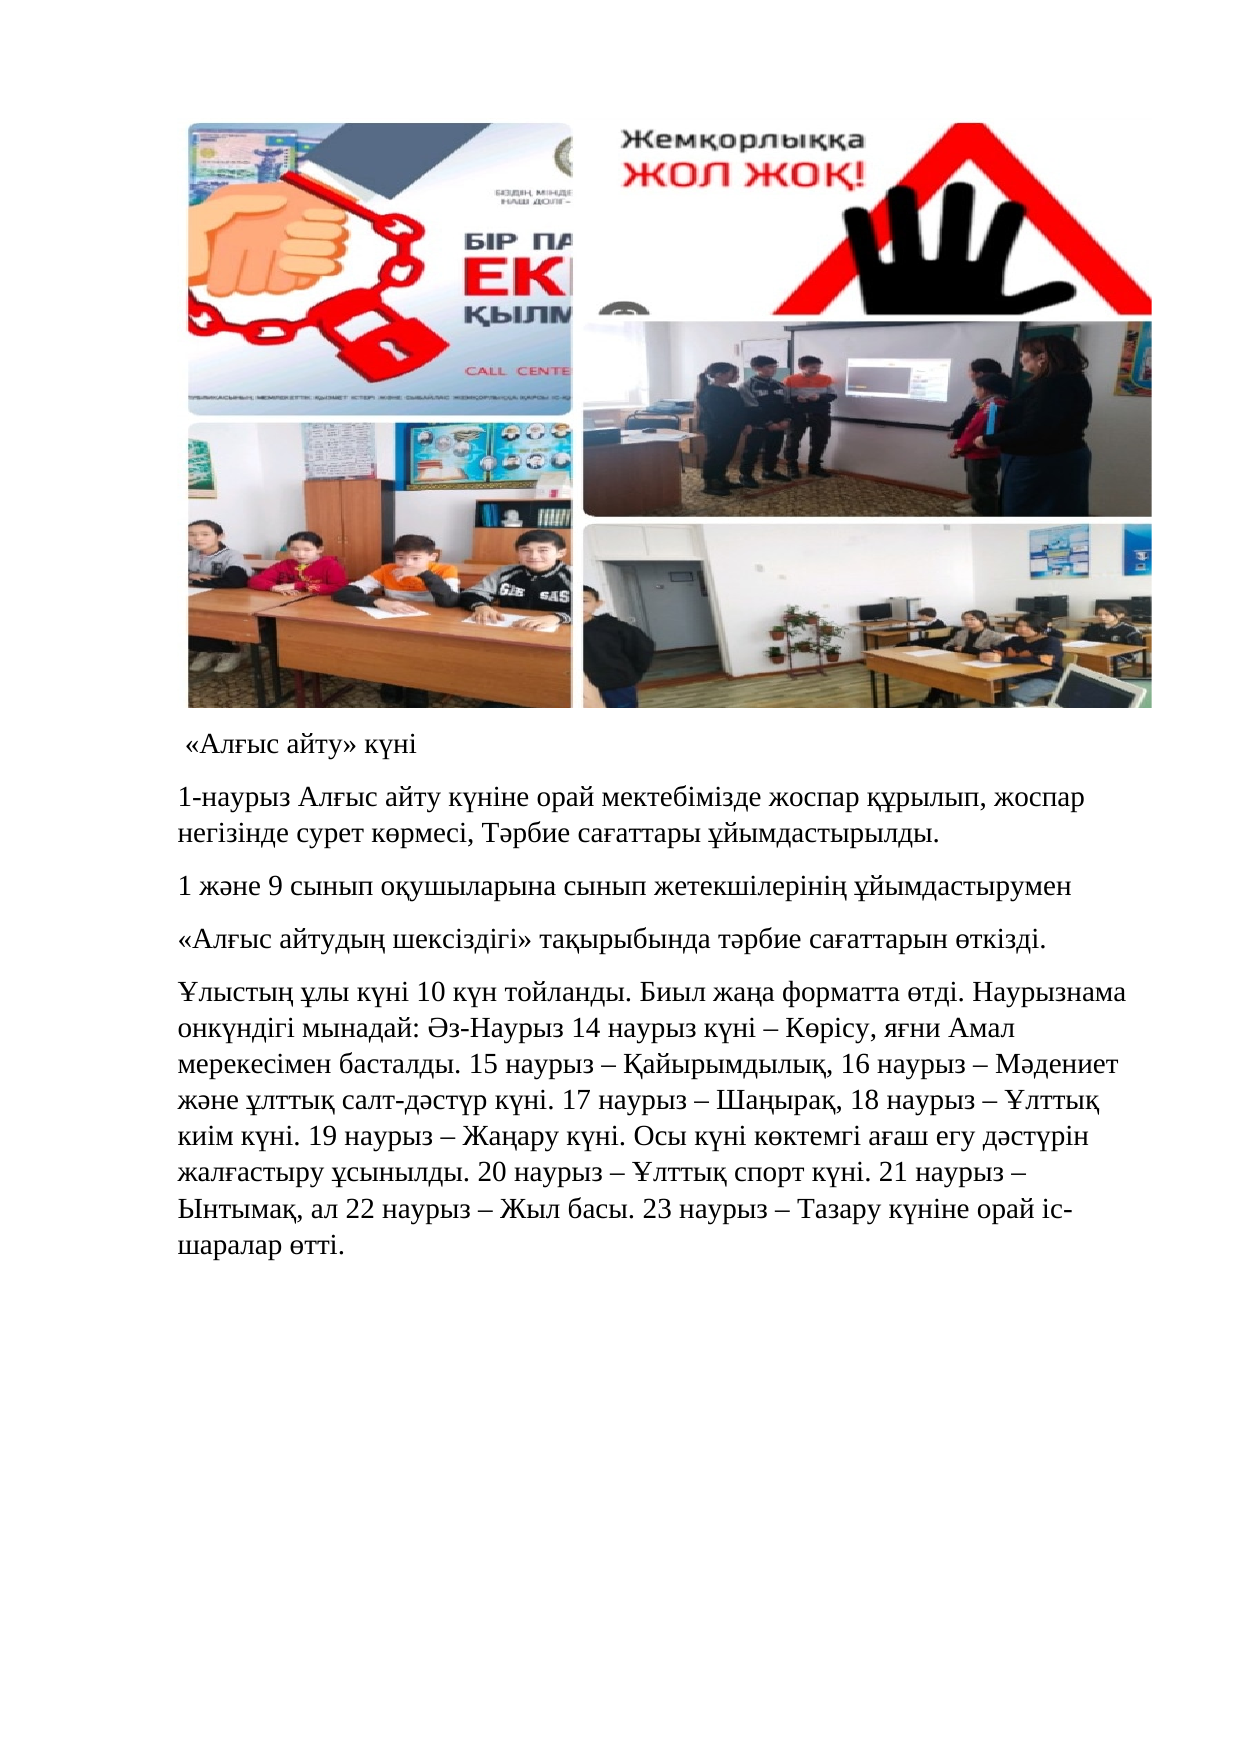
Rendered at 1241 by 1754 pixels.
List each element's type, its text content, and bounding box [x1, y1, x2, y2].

picture [177, 118, 1152, 708]
text «Алғыс айту» күні [177, 726, 1152, 760]
text «Алғыс айтудың шексіздігі» тақырыбында тәрбие сағаттарын өткізді. [177, 921, 1152, 954]
text 1 және 9 сынып оқушыларына сынып жетекшілерінің ұйымдастырумен [177, 868, 1152, 902]
text 1-наурыз Алғыс айту күніне орай мектебімізде жоспар құрылып, жоспар негізінде сурет көрмесі, Тәрбие сағаттары ұйымдастырылды. [177, 779, 1152, 849]
text Ұлыстың ұлы күні 10 күн тойланды. Биыл жаңа форматта өтді. Наурызнама онкүндігі мынадай: Әз-Наурыз 14 наурыз күні – Көрісу, яғни Амал мерекесімен басталды. 15 наурыз – Қайырымдылық, 16 наурыз – Мәдениет және ұлттық салт-дәстүр күні. 17 наурыз – Шаңырақ, 18 наурыз – Ұлттық киім күні. 19 наурыз – Жаңару күні. Осы күні көктемгі ағаш егу дәстүрін жалғастыру ұсынылды. 20 наурыз – Ұлттық спорт күні. 21 наурыз – Ынтымақ, ал 22 наурыз – Жыл басы. 23 наурыз – Тазару күніне орай іс-шаралар өтті. [177, 974, 1152, 1260]
